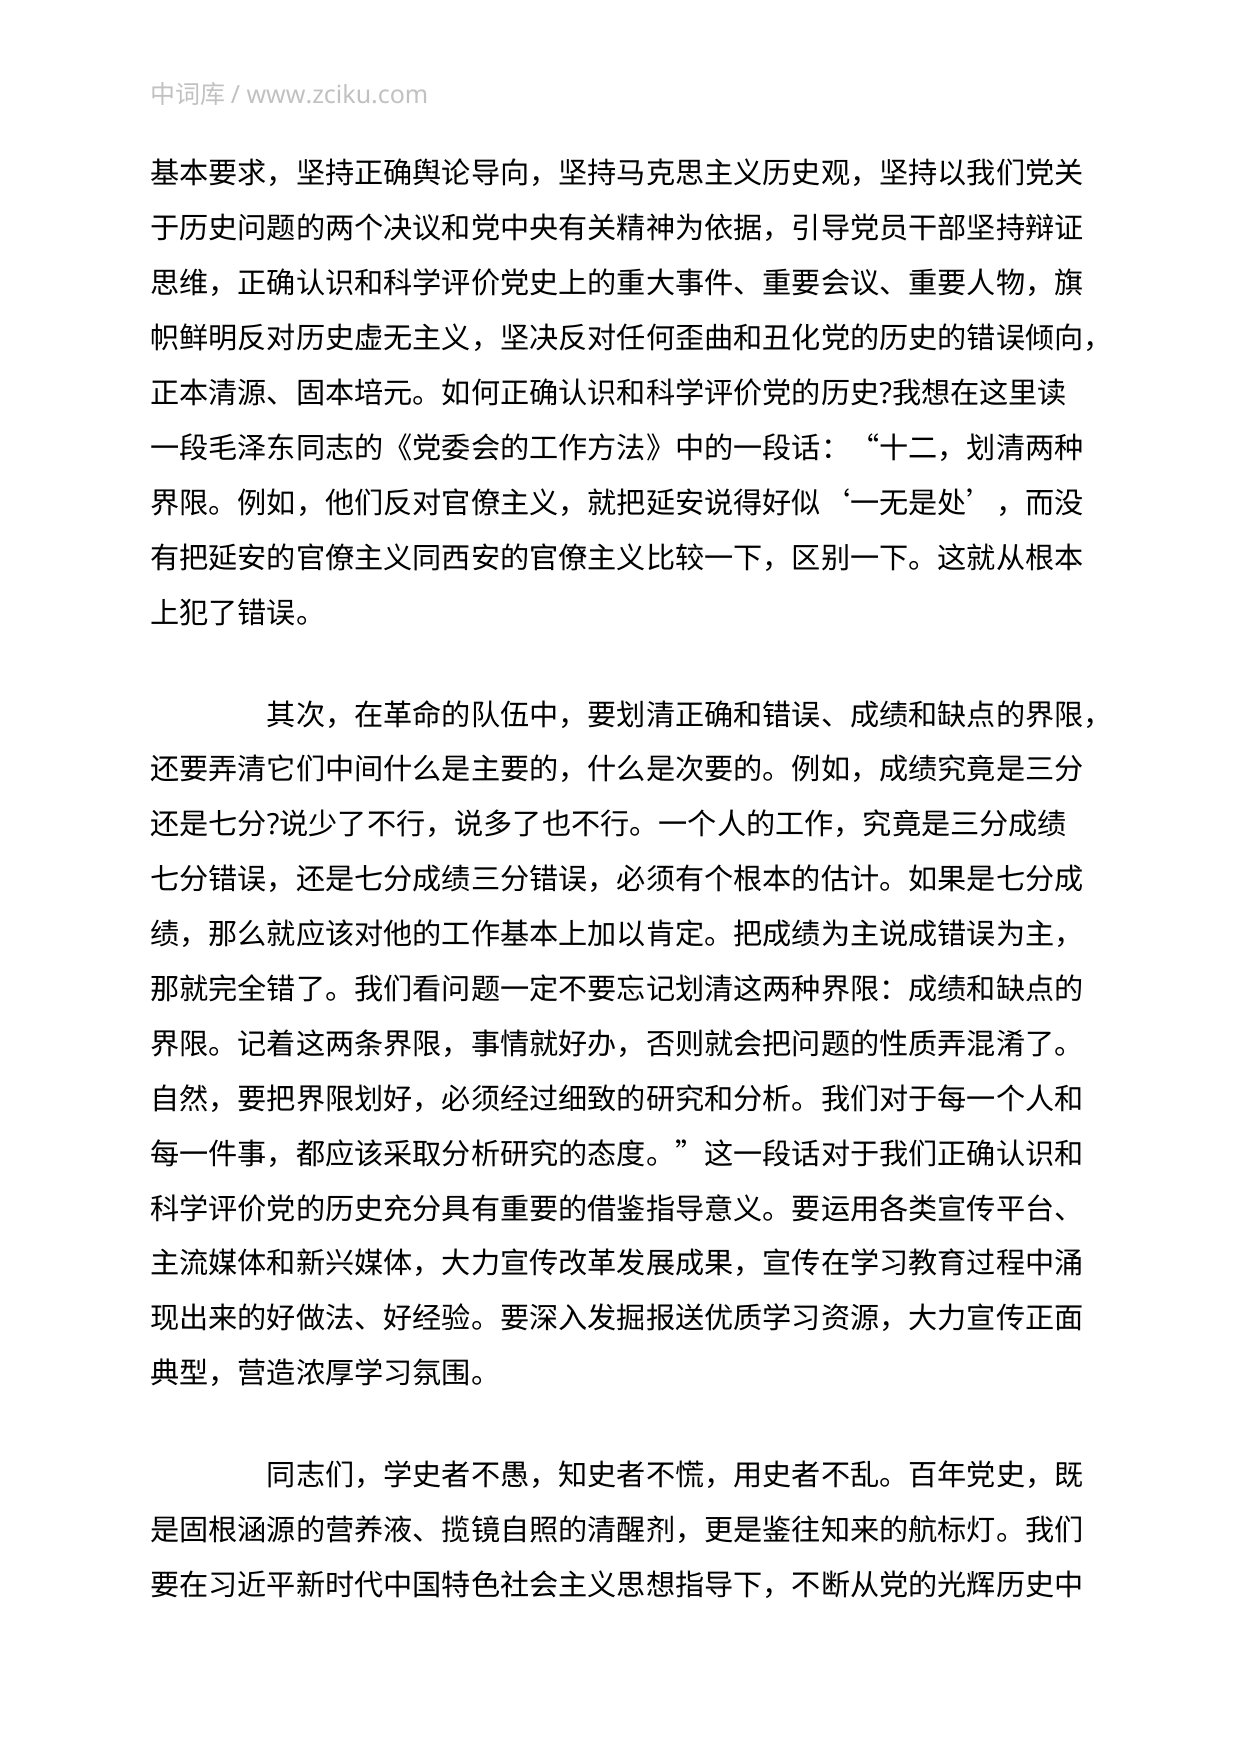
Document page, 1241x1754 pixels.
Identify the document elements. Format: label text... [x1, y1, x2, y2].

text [150, 1452, 1090, 1604]
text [150, 150, 1090, 632]
text 其次，在革命的队伍中，要划清正确和错误、成绩和缺点的界限，还要弄清它们中间什么是主要的，什么是次要的。例如，成绩究竟是三分还是七分?说少了不行，说多了也不行。一个人的工作，究竟是三分成绩七分错误，还是七分成绩三分错误，必须有个根本的估计。如果是七分成绩，那么就应该对他的工作基本上加以肯定。把成绩为主说成错误为主，那就完全错了。我们看问题一定不要忘记划清这两种界限：成绩和缺点的界限。记着这两条界限，事情就好办，否则就会把问题的性质弄混淆了。自然，要把界限划好，必须经过细致的研究和分析。我们对于每一个人和每一件事，都应该采取分析研究的态度。”这一段话对于我们正确认识和科学评价党的历史充分具有重要的借鉴指导意义。要运用各类宣传平台、主流媒体和新兴媒体，大力宣传改革发展成果，宣传在学习教育过程中涌现出来的好做法、好经验。要深入发掘报送优质学习资源，大力宣传正面典型，营造浓厚学习氛围。 [150, 691, 1090, 1392]
